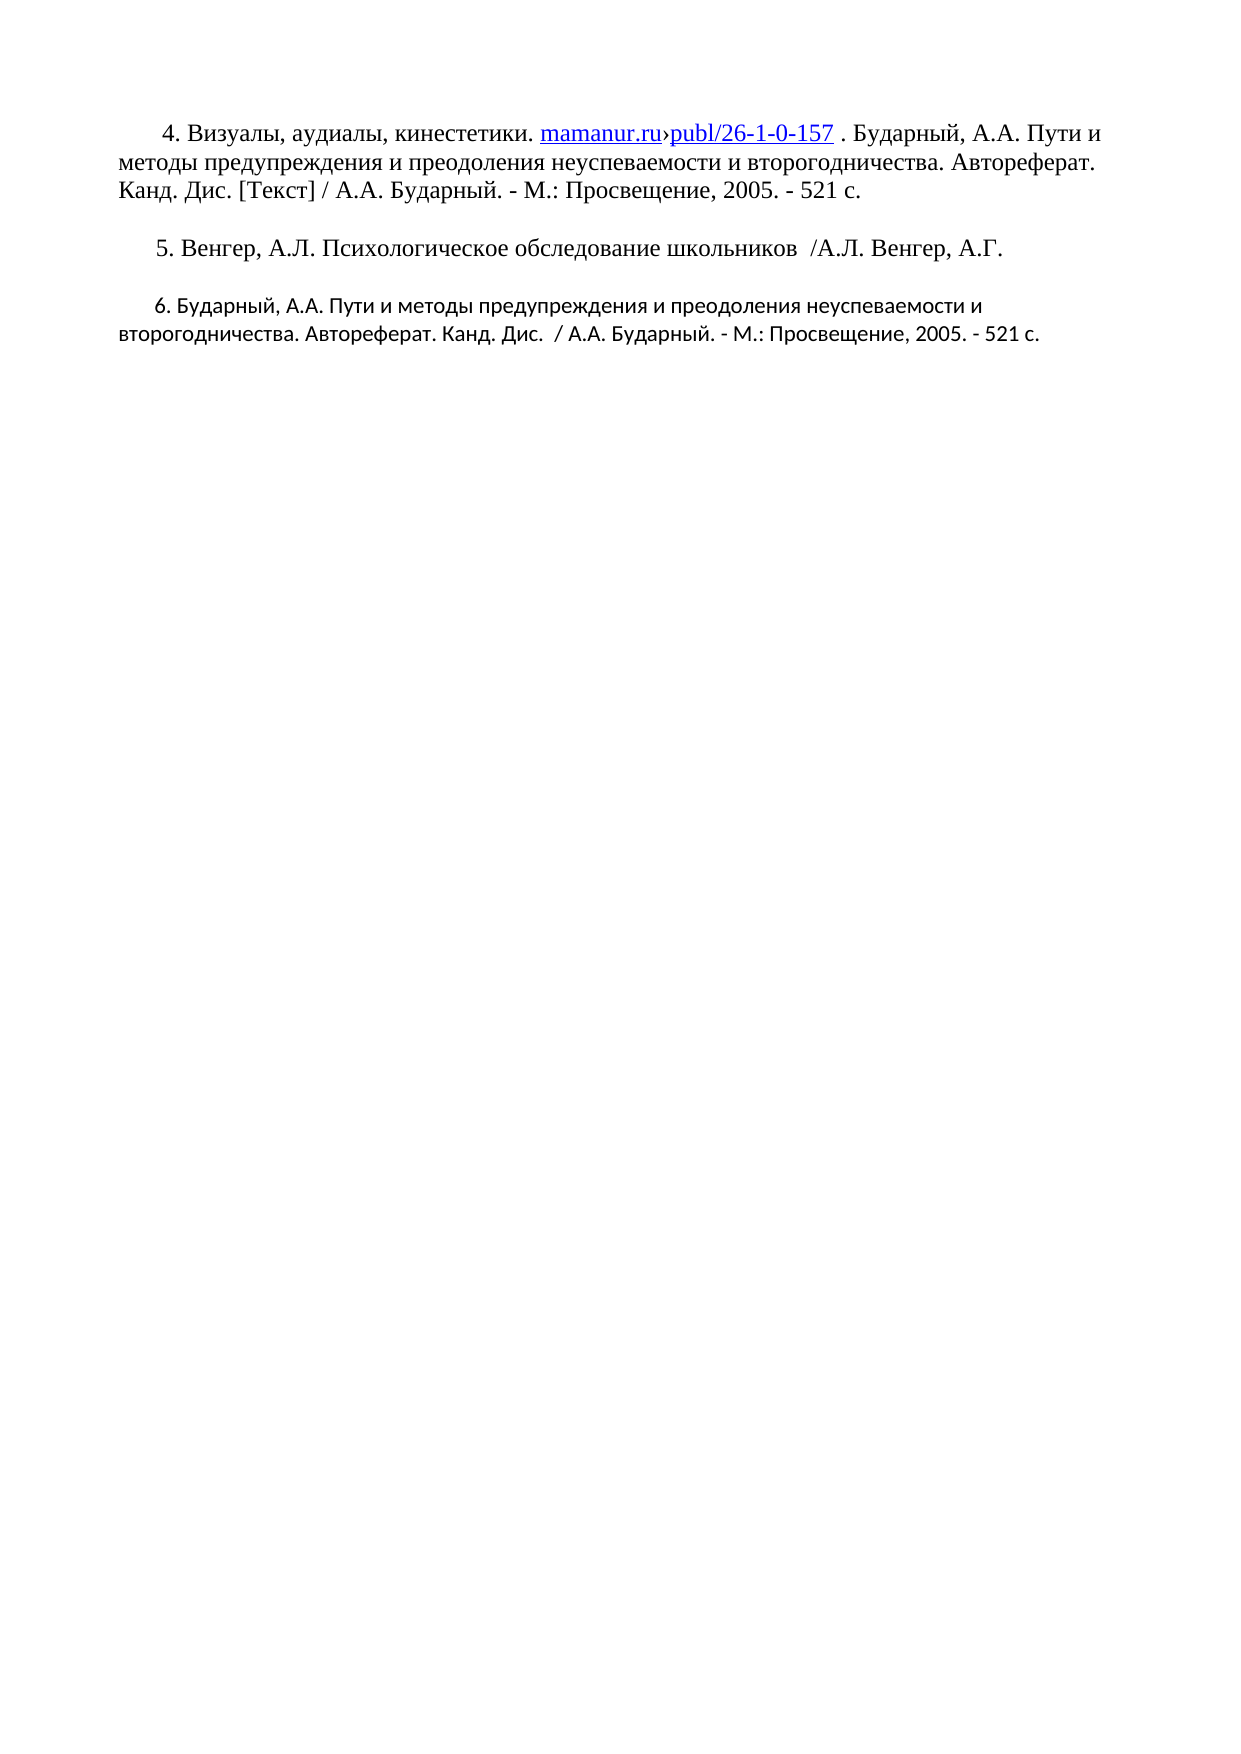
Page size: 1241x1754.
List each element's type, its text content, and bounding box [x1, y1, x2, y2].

text 4. Визуалы, аудиалы, кинестетики. mamanur.ru›publ/26-1-0-157 . Бударный, А.А. Пути и методы предупреждения и преодоления неуспеваемости и второгодничества. Автореферат. Канд. Дис. [Текст] / А.А. Бударный. - М.: Просвещение, 2005. - 521 с. [118, 118, 1152, 204]
text 6. Бударный, А.А. Пути и методы предупреждения и преодоления неуспеваемости и второгодничества. Автореферат. Канд. Дис. / А.А. Бударный. - М.: Просвещение, 2005. - 521 с. [118, 291, 1152, 347]
text 5. Венгер, А.Л. Психологическое обследование школьников /А.Л. Венгер, А.Г. [118, 233, 1152, 262]
